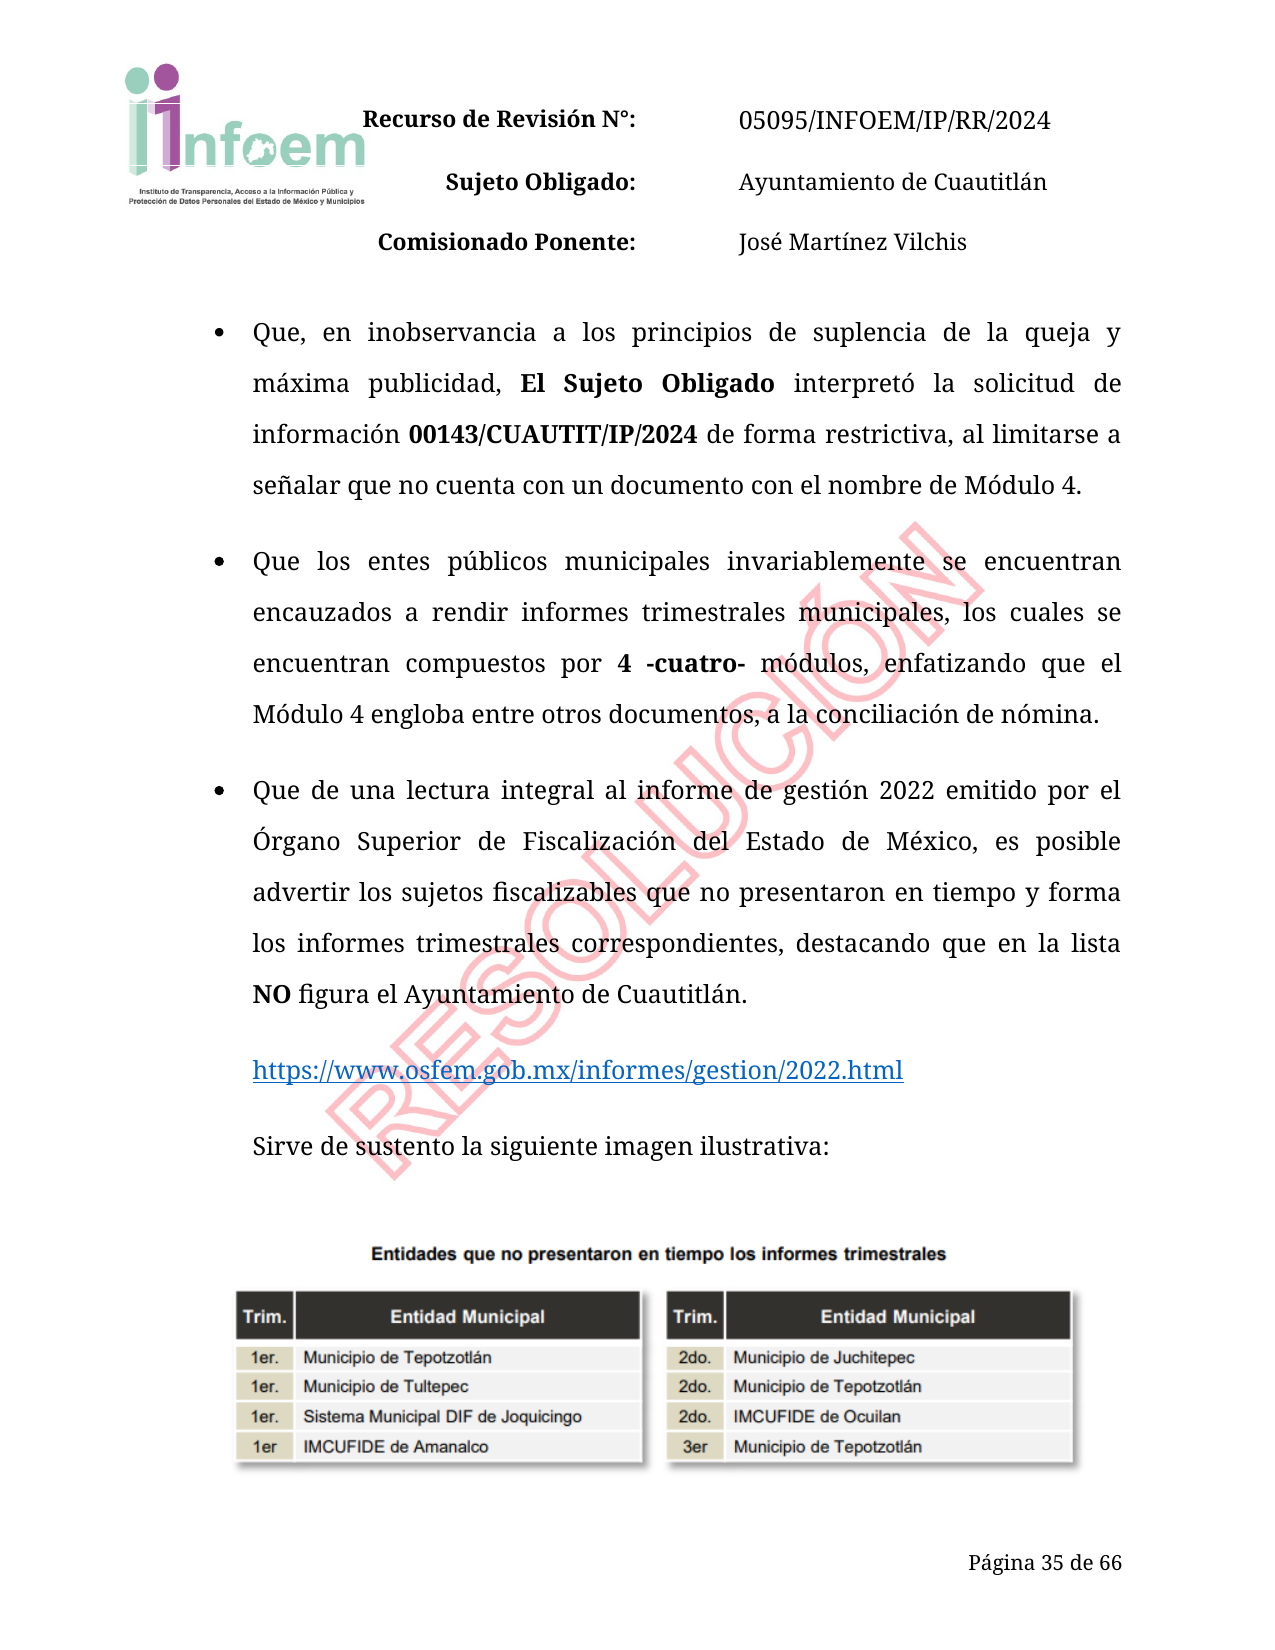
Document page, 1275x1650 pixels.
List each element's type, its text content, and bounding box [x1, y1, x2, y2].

list Sirve de sustento la siguiente imagen ilustrativa: [252, 1129, 1122, 1163]
picture [6, 3, 1271, 1650]
list Que, en inobservancia a los principios de suplencia de la queja y máxima publicidad, El Sujeto Obligado interpretó la solicitud de información 00143/CUAUTIT/IP/2024 de forma restrictiva, al limitarse a señalar que no cuenta con un documento con el nombre de Módulo 4. [215, 314, 1122, 501]
list Que de una lectura integral al informe de gestión 2022 emitido por el Órgano Superior de Fiscalización del Estado de México, es posible advertir los sujetos fiscalizables que no presentaron en tiempo y forma los informes trimestrales correspondientes, destacando que en la lista NO figura el Ayuntamiento de Cuautitlán. [215, 773, 1122, 1011]
list Que los entes públicos municipales invariablemente se encuentran encauzados a rendir informes trimestrales municipales, los cuales se encuentran compuestos por 4 -cuatro- módulos, enfatizando que el Módulo 4 engloba entre otros documentos, a la conciliación de nómina. [215, 543, 1122, 731]
list https://www.osfem.gob.mx/informes/gestion/2022.html [252, 1053, 1122, 1087]
